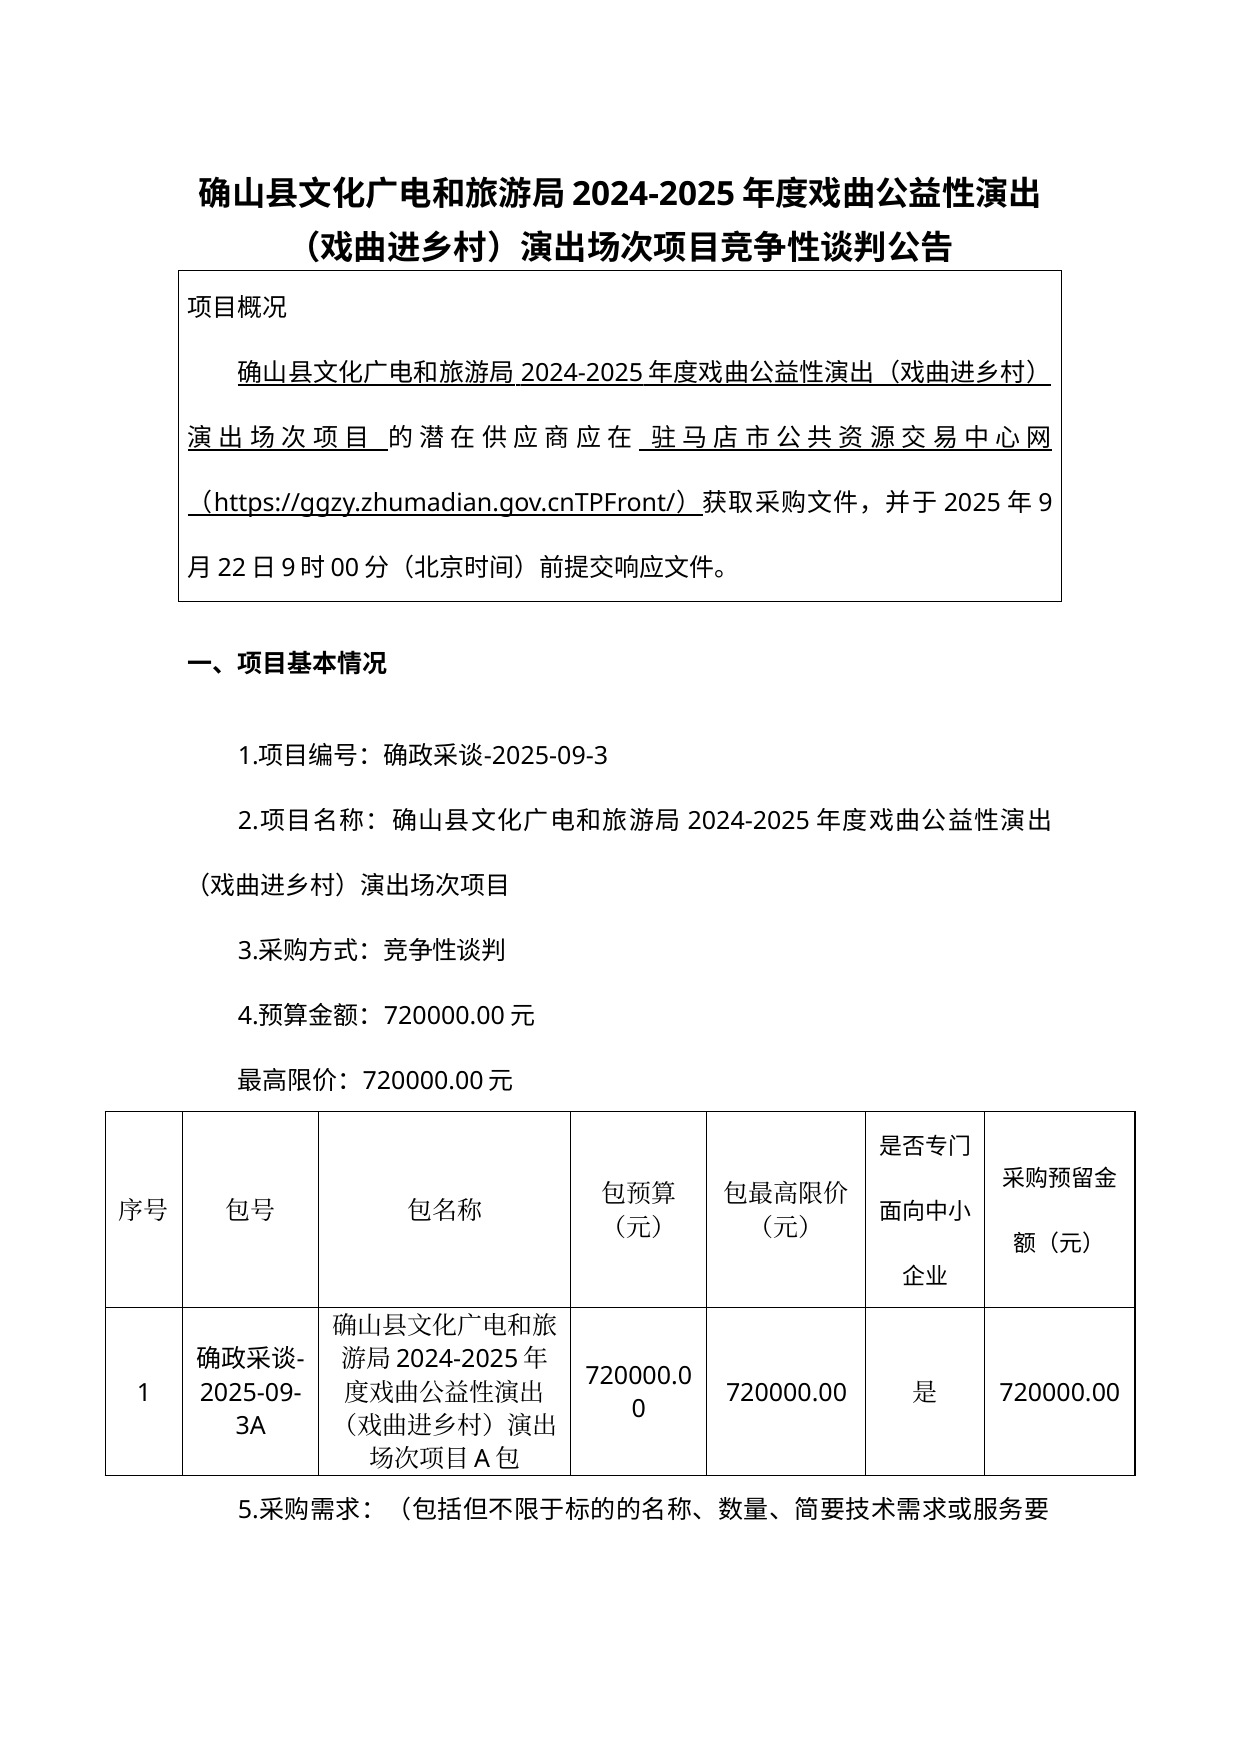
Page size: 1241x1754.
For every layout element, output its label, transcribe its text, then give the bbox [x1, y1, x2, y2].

text 确山县文化广电和旅游局2024-2025年度戏曲公益性演出（戏曲进乡村）演出场次项目竞争性谈判公告 [187, 162, 1053, 270]
table_header 是否专门 面向中小 企业 [866, 1112, 984, 1307]
text 4.预算金额：720000.00元 [186, 981, 1053, 1046]
table_cell 1 [106, 1308, 182, 1474]
text 确山县文化广电和旅游局2024-2025年度戏曲公益性演出（戏曲进乡村）演出场次项目 的潜在供应商应在 驻马店市公共资源交易中心网（https://ggzy.zhumadian.gov.cnTPFront/）获取采购文件，并于2025年9月22日9时00分（北京时间）前提交响应文件。 [179, 335, 1061, 601]
text 项目概况 [179, 271, 1061, 335]
table_cell 确政采谈-2025-09-3A [183, 1308, 318, 1474]
table_cell 720000.00 [985, 1308, 1134, 1474]
table_cell 720000.00 [707, 1308, 865, 1474]
table_header 采购预留金额（元） [985, 1112, 1134, 1307]
text 最高限价：720000.00元 [187, 1046, 1053, 1111]
table_header 包最高限价 （元） [707, 1112, 865, 1307]
table_header 包名称 [319, 1112, 570, 1307]
subtitle 一、项目基本情况 [187, 629, 1053, 694]
text 2.项目名称：确山县文化广电和旅游局2024-2025年度戏曲公益性演出（戏曲进乡村）演出场次项目 [186, 786, 1053, 916]
table_cell 是 [866, 1308, 984, 1474]
table_cell 确山县文化广电和旅游局2024-2025年度戏曲公益性演出（戏曲进乡村）演出场次项目A包 [319, 1308, 570, 1474]
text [186, 1476, 1053, 1541]
text 3.采购方式：竞争性谈判 [186, 916, 1053, 981]
table_header 序号 [106, 1112, 182, 1307]
table_cell 720000.00 [571, 1308, 706, 1474]
table_header 包号 [183, 1112, 318, 1307]
table_header 包预算 （元） [571, 1112, 706, 1307]
text 1.项目编号：确政采谈-2025-09-3 [186, 721, 1053, 786]
